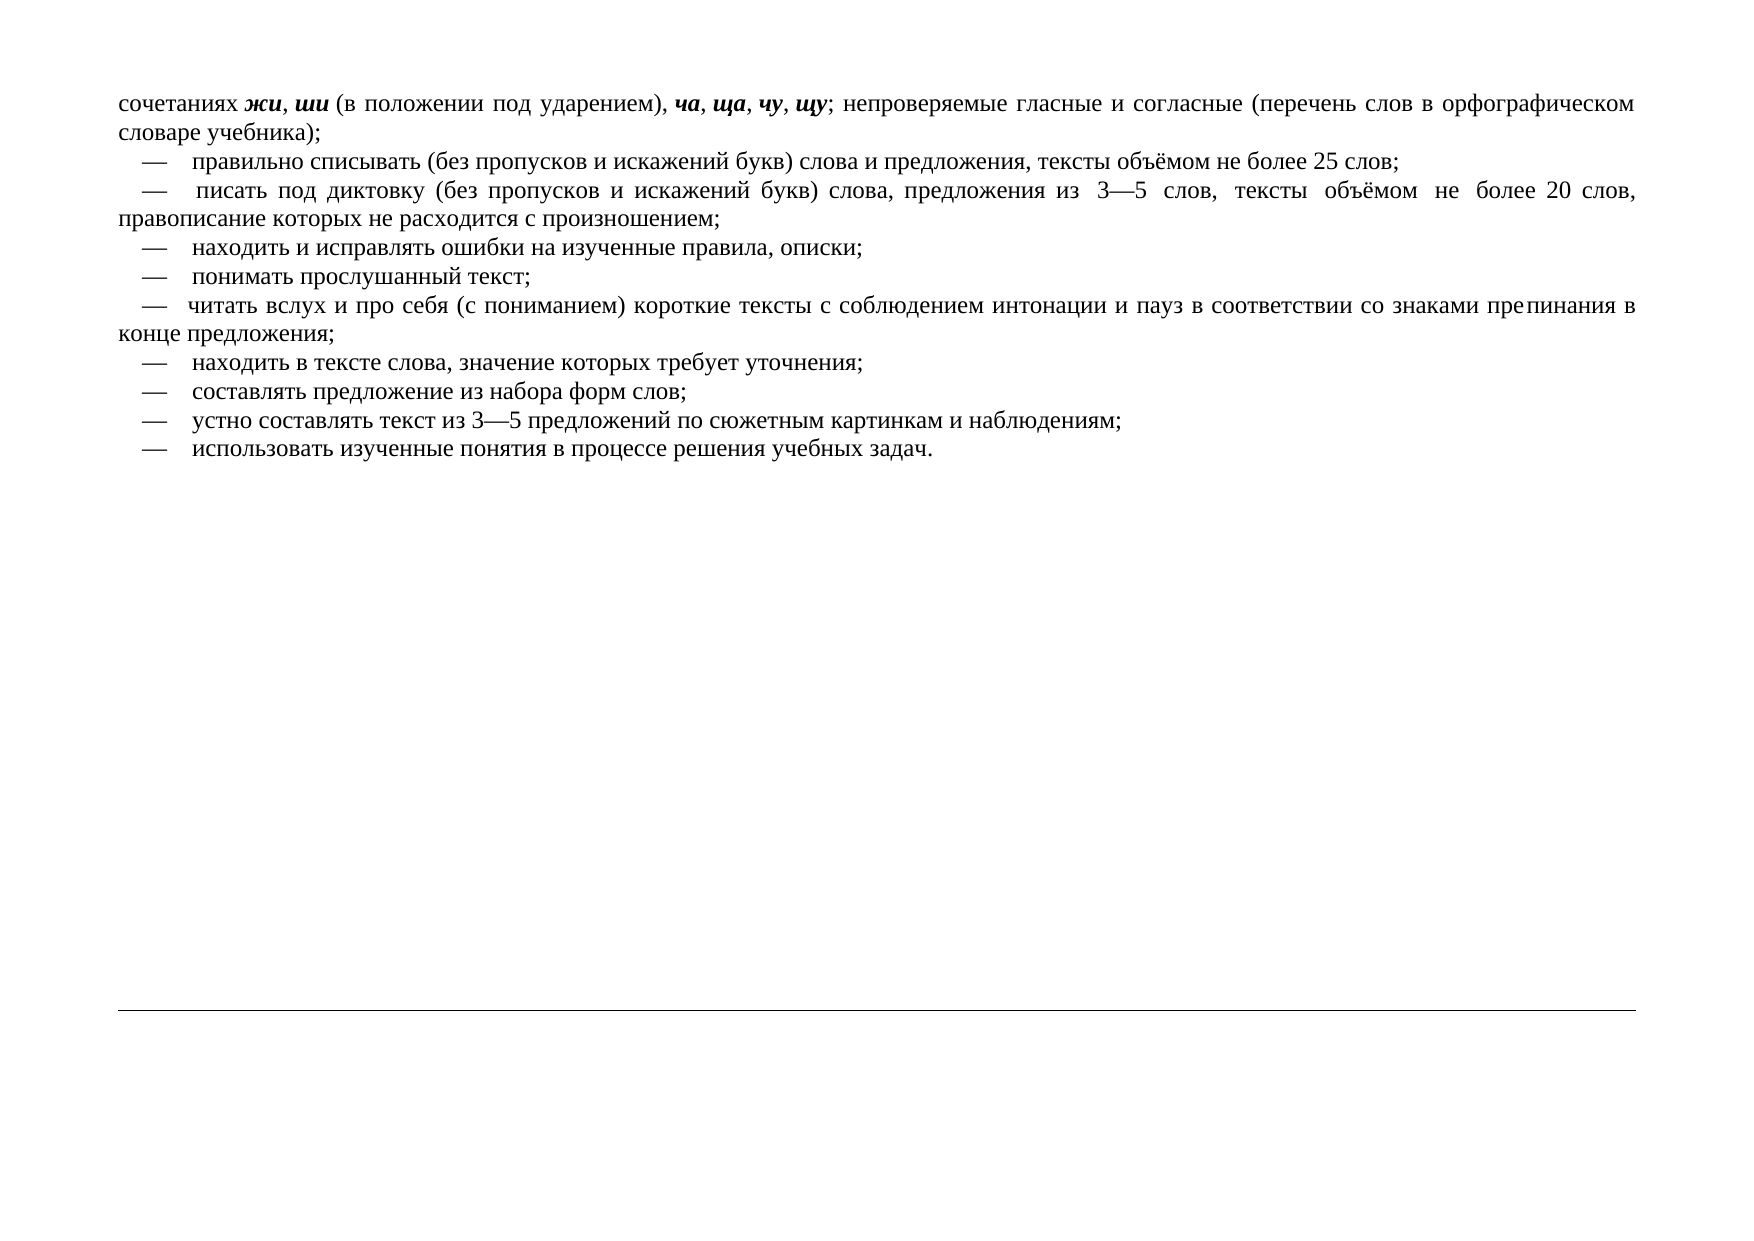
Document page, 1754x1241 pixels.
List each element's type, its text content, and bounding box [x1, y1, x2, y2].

text — устно составлять текст из 3—5 предложений по сюжетным картинкам и наблюдениям; [118, 405, 1636, 433]
text — находить в тексте слова, значение которых требует уточнения; [118, 347, 1636, 376]
text — правильно списывать (без пропусков и искажений букв) слова и предложения, тексты объёмом не более 25 слов; [118, 146, 1636, 175]
text — читать вслух и про себя (с пониманием) короткие тексты с соблюдением интонации и пауз в соответствии со знаками препинания в конце предложения; [118, 290, 1636, 347]
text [118, 88, 1636, 146]
text — составлять предложение из набора форм слов; [118, 376, 1636, 405]
text — писать под диктовку (без пропусков и искажений букв) слова, предложения из 3—5 слов, тексты объёмом не более 20 слов, правописание которых не расходится с произношением; [118, 175, 1636, 232]
text — находить и исправлять ошибки на изученные правила, описки; [118, 232, 1636, 261]
text — понимать прослушанный текст; [118, 261, 1636, 290]
text — использовать изученные понятия в процессе решения учебных задач. [118, 433, 1636, 462]
